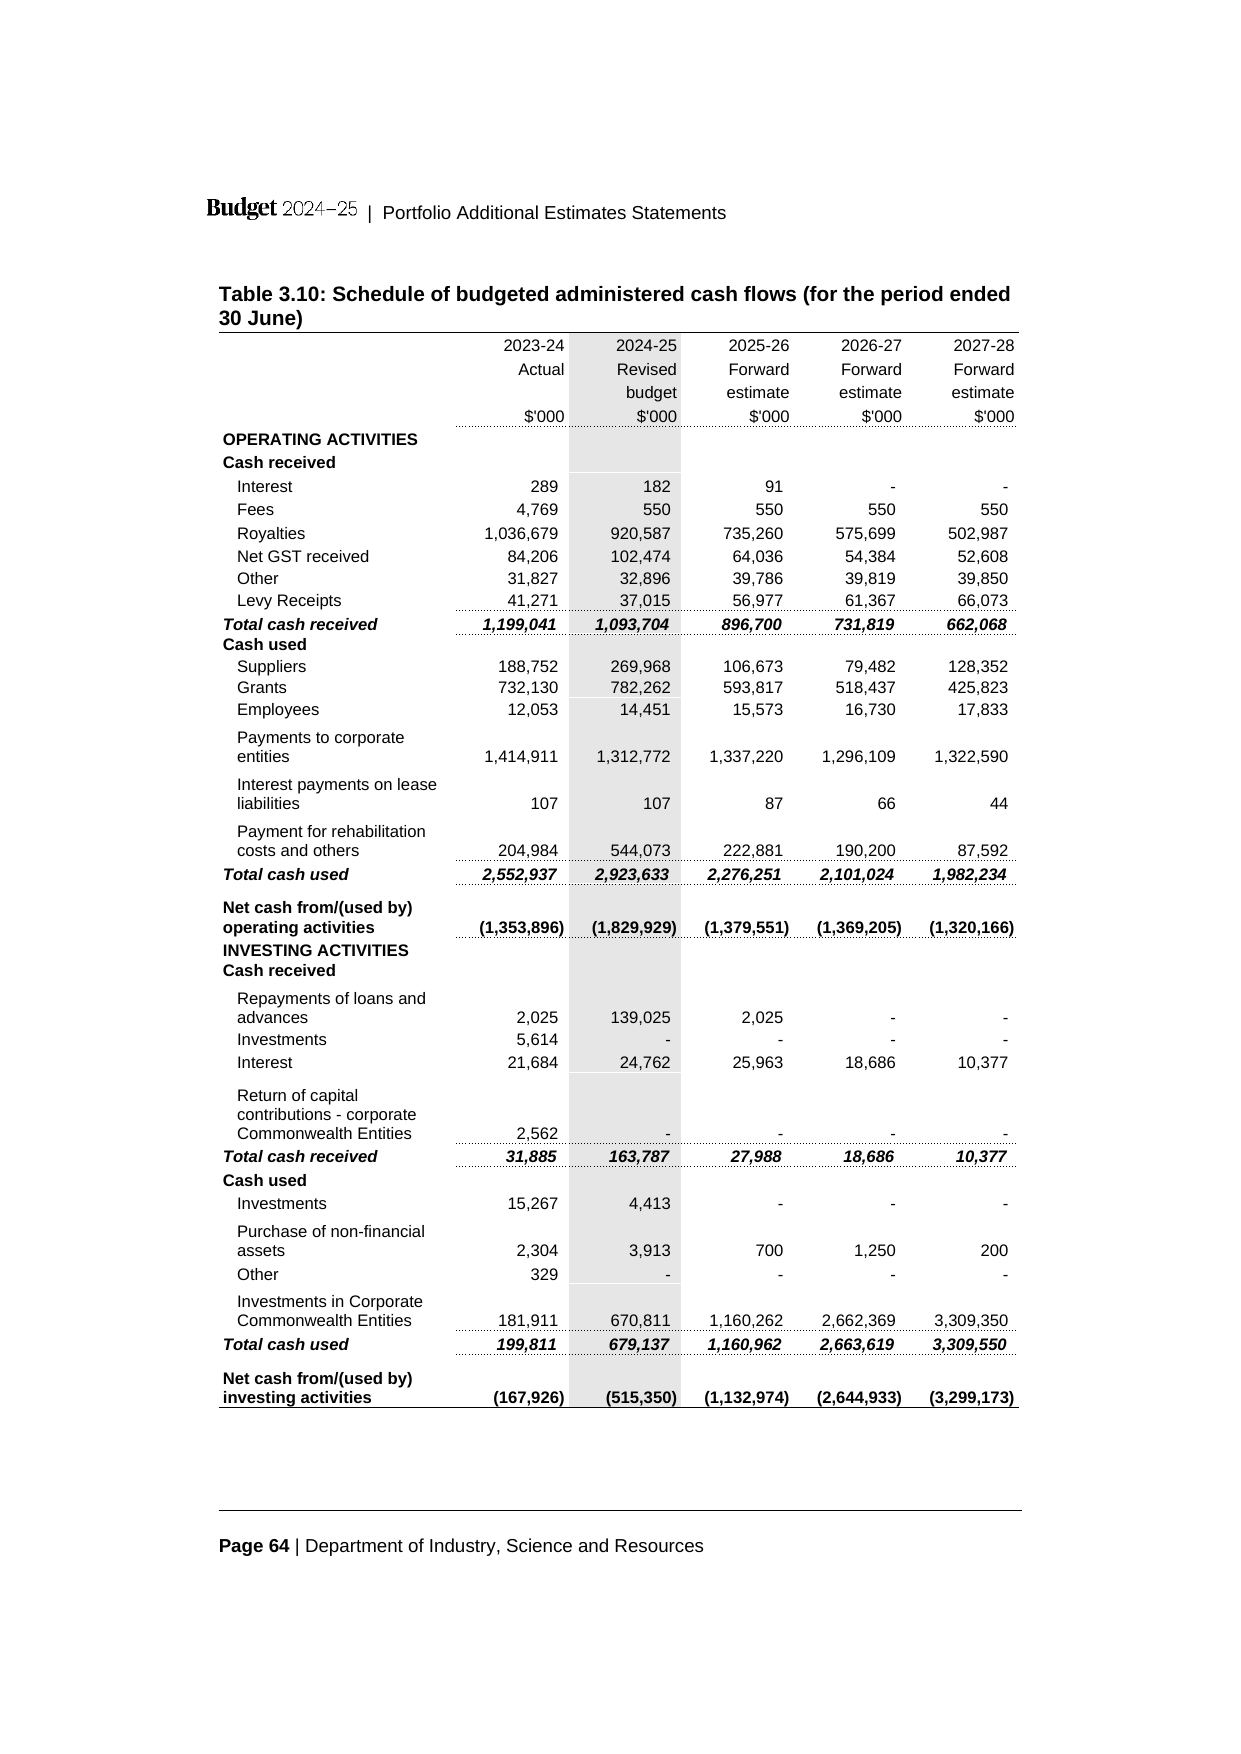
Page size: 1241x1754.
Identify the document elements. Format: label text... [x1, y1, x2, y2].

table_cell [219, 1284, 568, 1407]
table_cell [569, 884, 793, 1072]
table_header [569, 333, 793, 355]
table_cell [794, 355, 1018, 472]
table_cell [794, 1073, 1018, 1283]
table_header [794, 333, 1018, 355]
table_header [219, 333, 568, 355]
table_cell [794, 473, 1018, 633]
subtitle Table 3.10: Schedule of budgeted administered cash flows (for the period ended 30 June) [218, 282, 1022, 330]
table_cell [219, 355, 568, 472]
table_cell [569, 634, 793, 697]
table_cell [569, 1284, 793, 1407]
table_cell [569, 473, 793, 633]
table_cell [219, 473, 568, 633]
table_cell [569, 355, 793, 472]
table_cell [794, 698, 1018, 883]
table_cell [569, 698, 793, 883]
picture [206, 197, 357, 220]
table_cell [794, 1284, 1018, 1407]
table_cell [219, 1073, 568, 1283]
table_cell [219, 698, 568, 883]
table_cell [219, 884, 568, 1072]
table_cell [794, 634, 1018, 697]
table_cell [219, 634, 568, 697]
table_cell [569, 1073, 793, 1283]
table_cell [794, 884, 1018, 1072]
